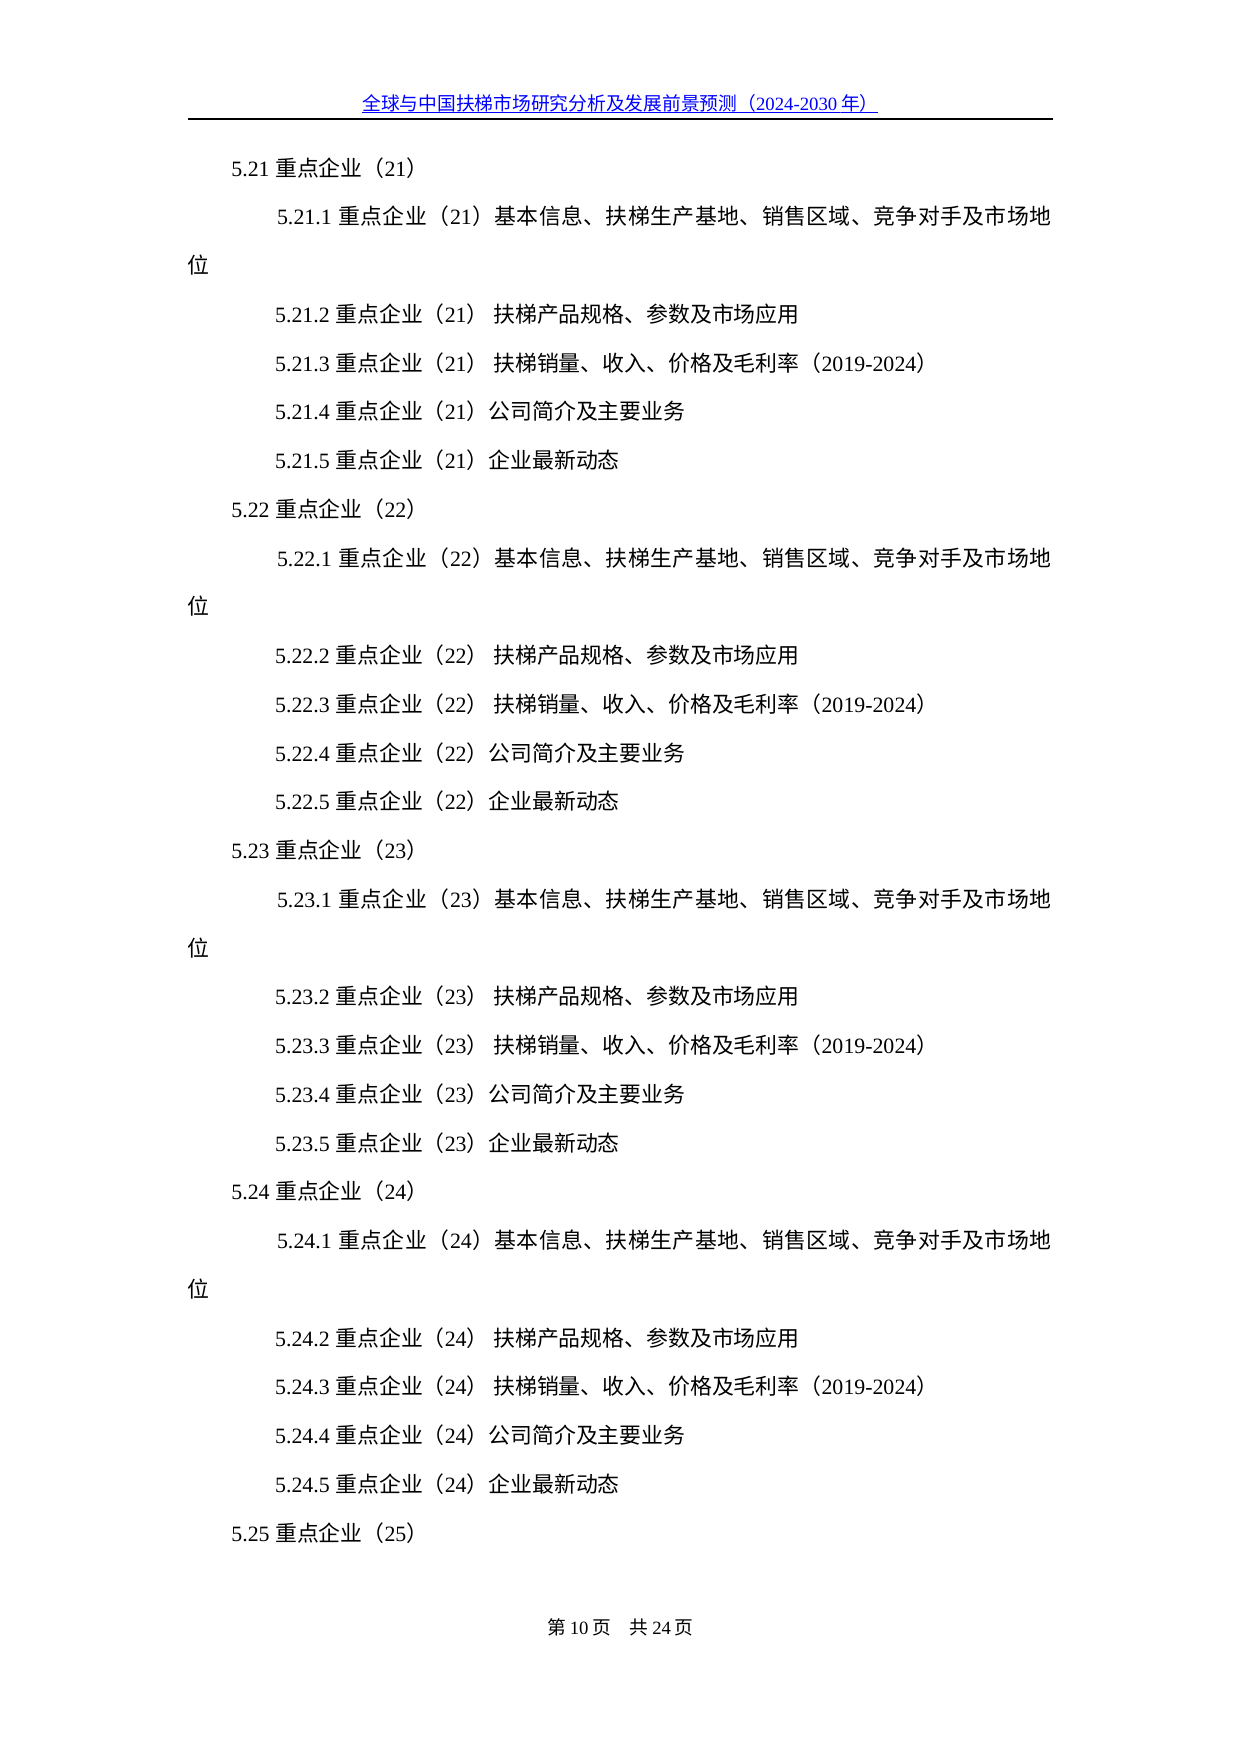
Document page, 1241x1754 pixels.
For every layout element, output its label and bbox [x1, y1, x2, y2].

text [187, 150, 1053, 1548]
